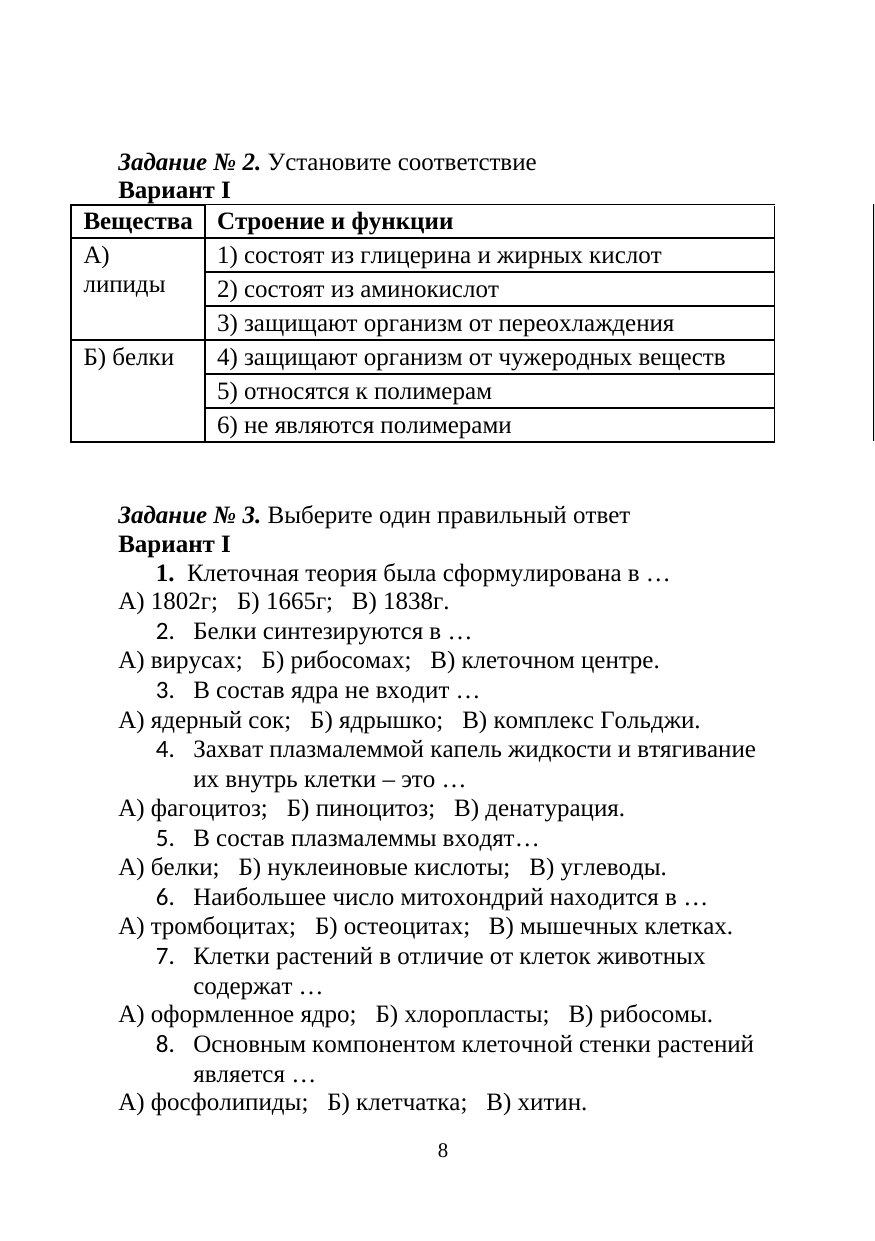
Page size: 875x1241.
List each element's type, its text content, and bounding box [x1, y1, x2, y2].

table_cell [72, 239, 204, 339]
list Основным компонентом клеточной стенки растений является … [156, 1028, 768, 1087]
text А) ядерный сок; Б) ядрышко; В) комплекс Гольджи. [118, 705, 768, 734]
text А) 1802г; Б) 1665г; В) 1838г. [118, 586, 768, 615]
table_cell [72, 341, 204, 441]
text Задание № 2. Установите соответствие [118, 147, 768, 176]
list Наибольшее число митохондрий находится в … [156, 881, 768, 911]
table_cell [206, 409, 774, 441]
text Вариант I [118, 529, 768, 558]
text А) вирусах; Б) рибосомах; В) клеточном центре. [118, 646, 768, 674]
list В состав ядра не входит … [156, 674, 768, 705]
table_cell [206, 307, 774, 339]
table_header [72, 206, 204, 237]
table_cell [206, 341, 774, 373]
text А) тромбоцитах; Б) остеоцитах; В) мышечных клетках. [118, 911, 768, 940]
list Захват плазмалеммой капель жидкости и втягивание их внутрь клетки – это … [156, 734, 768, 793]
text А) оформленное ядро; Б) хлоропласты; В) рибосомы. [118, 999, 768, 1028]
list Клетки растений в отличие от клеток животных содержат … [156, 940, 768, 999]
text 1. Клеточная теория была сформулирована в … [156, 558, 768, 586]
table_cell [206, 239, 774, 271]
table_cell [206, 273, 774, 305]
list В состав плазмалеммы входят… [156, 822, 768, 852]
text А) фагоцитоз; Б) пиноцитоз; В) денатурация. [118, 793, 768, 822]
text А) фосфолипиды; Б) клетчатка; В) хитин. [118, 1087, 768, 1116]
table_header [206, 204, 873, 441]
text А) белки; Б) нуклеиновые кислоты; В) углеводы. [118, 852, 768, 881]
list Белки синтезируются в … [156, 615, 768, 646]
text Задание № 3. Выберите один правильный ответ [118, 500, 768, 529]
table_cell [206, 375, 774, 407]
text Вариант I [118, 176, 768, 204]
